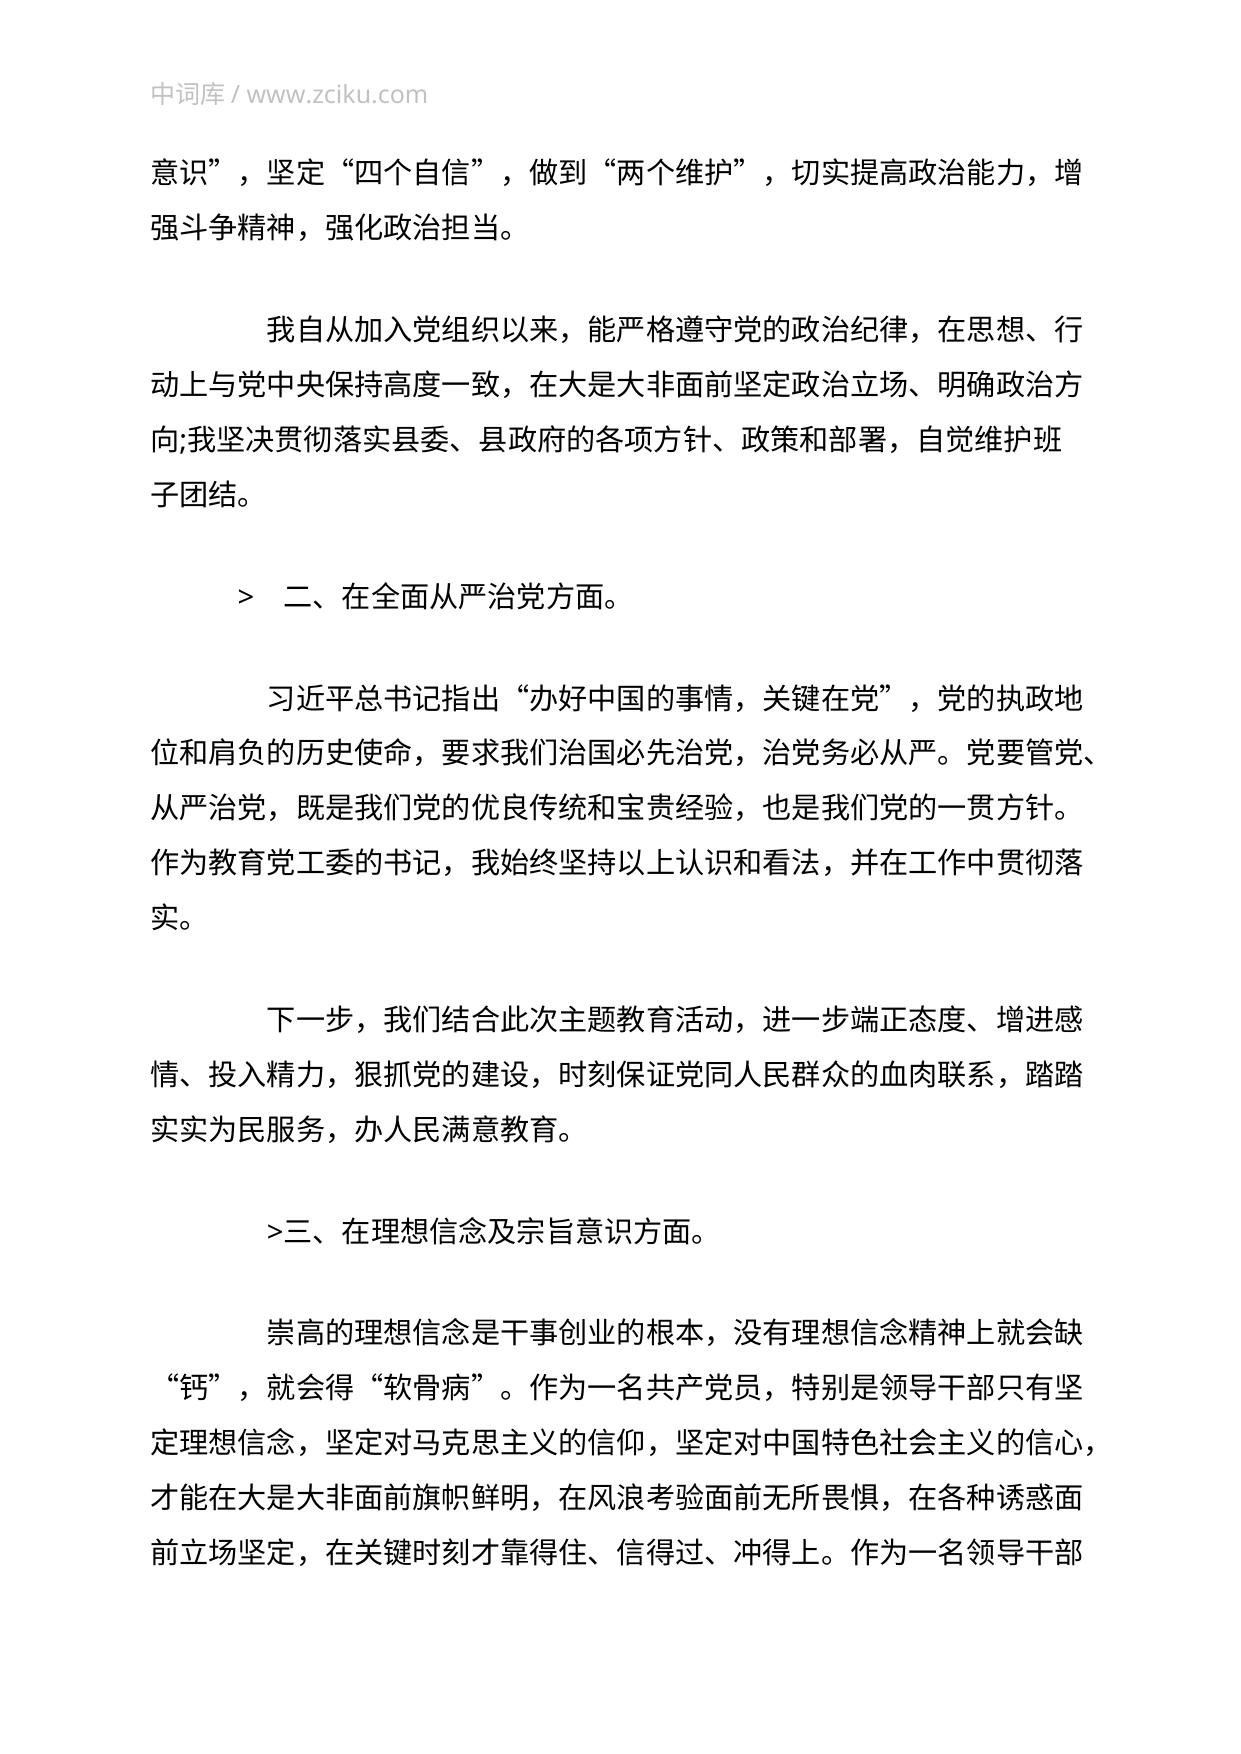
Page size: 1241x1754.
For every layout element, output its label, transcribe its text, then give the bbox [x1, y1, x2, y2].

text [150, 150, 1090, 247]
text >三、在理想信念及宗旨意识方面。 [150, 1208, 1090, 1251]
text > 二、在全面从严治党方面。 [150, 573, 1090, 616]
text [150, 1310, 1090, 1572]
text 下一步，我们结合此次主题教育活动，进一步端正态度、增进感情、投入精力，狠抓党的建设，时刻保证党同人民群众的血肉联系，踏踏实实为民服务，办人民满意教育。 [150, 997, 1090, 1149]
text 我自从加入党组织以来，能严格遵守党的政治纪律，在思想、行动上与党中央保持高度一致，在大是大非面前坚定政治立场、明确政治方向;我坚决贯彻落实县委、县政府的各项方针、政策和部署，自觉维护班子团结。 [150, 307, 1090, 514]
text 习近平总书记指出“办好中国的事情，关键在党”，党的执政地位和肩负的历史使命，要求我们治国必先治党，治党务必从严。党要管党、从严治党，既是我们党的优良传统和宝贵经验，也是我们党的一贯方针。作为教育党工委的书记，我始终坚持以上认识和看法，并在工作中贯彻落实。 [150, 675, 1090, 937]
